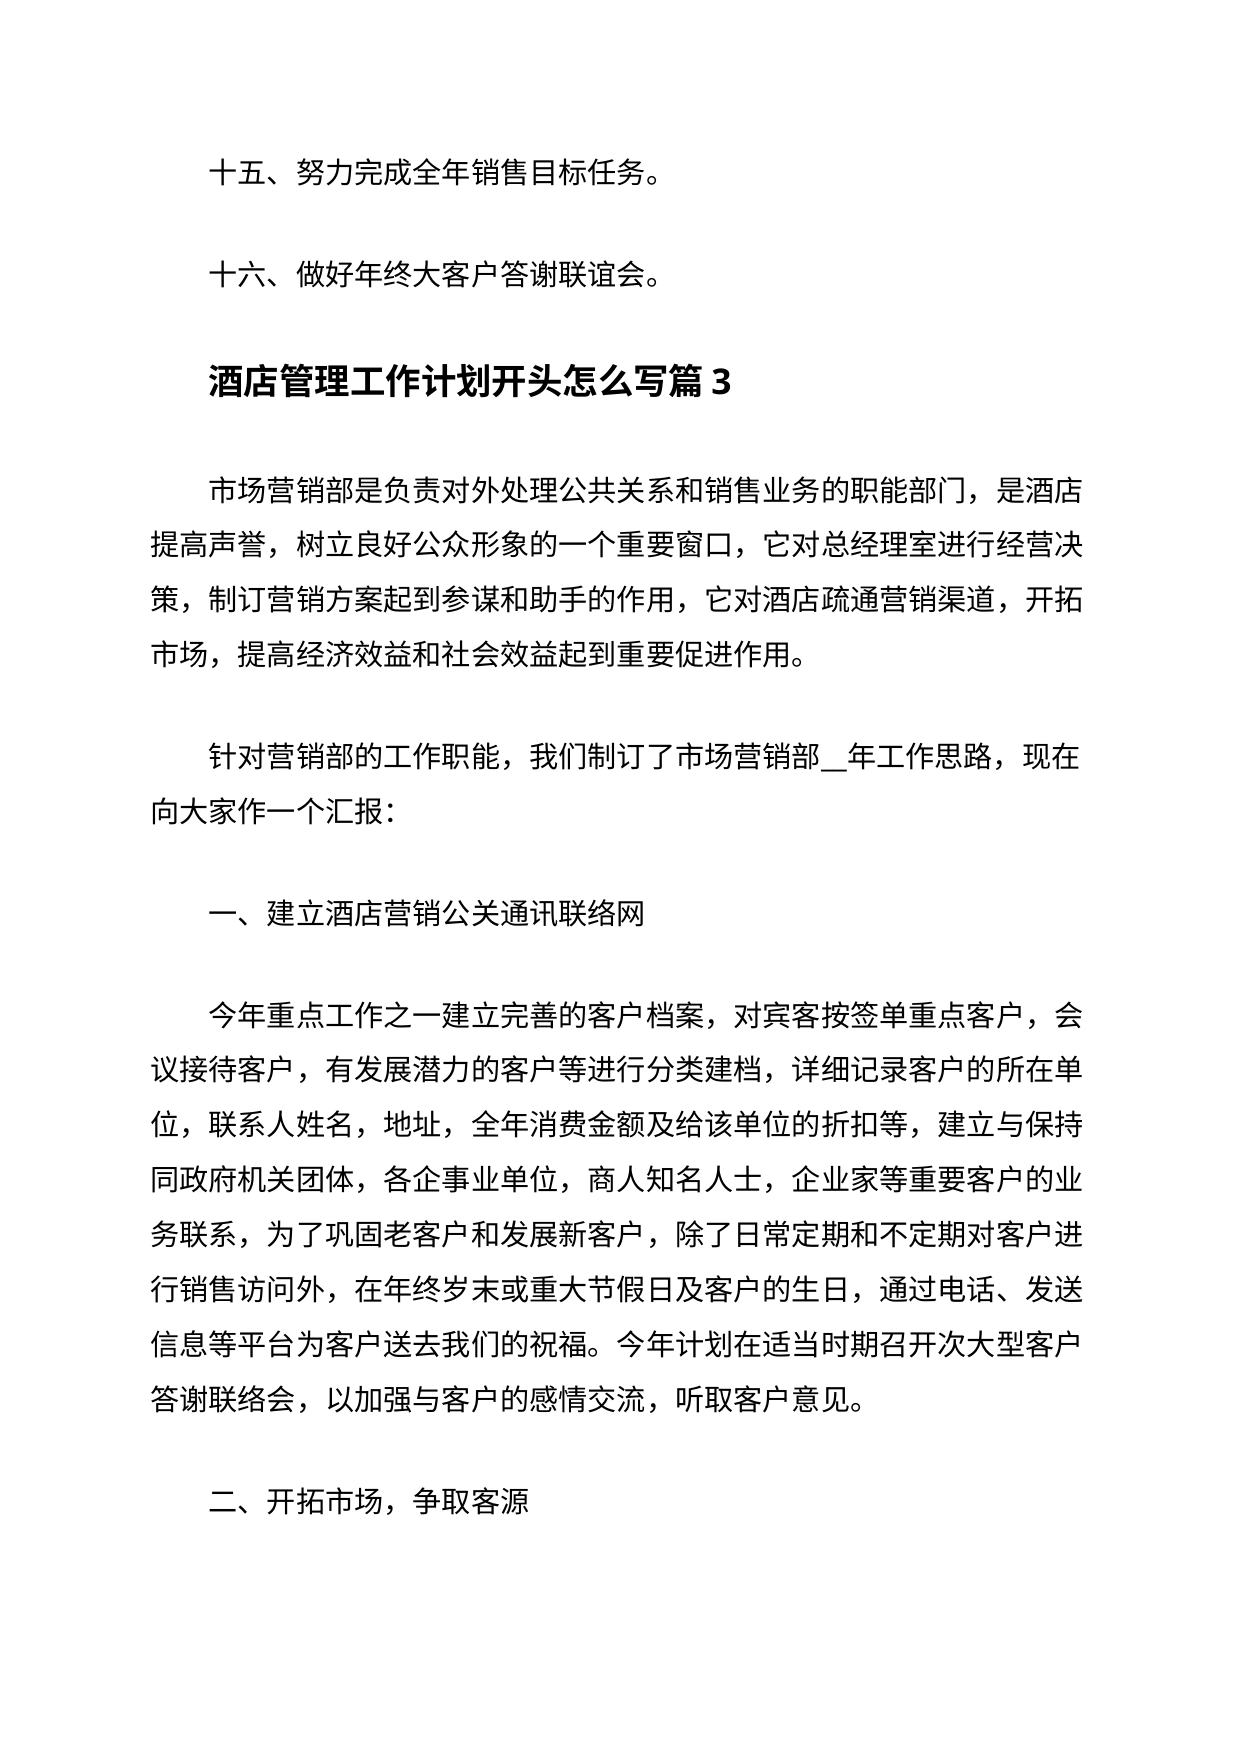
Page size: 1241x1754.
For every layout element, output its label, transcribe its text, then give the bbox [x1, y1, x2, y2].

text 今年重点工作之一建立完善的客户档案，对宾客按签单重点客户，会议接待客户，有发展潜力的客户等进行分类建档，详细记录客户的所在单位，联系人姓名，地址，全年消费金额及给该单位的折扣等，建立与保持同政府机关团体，各企事业单位，商人知名人士，企业家等重要客户的业务联系，为了巩固老客户和发展新客户，除了日常定期和不定期对客户进行销售访问外，在年终岁末或重大节假日及客户的生日，通过电话、发送信息等平台为客户送去我们的祝福。今年计划在适当时期召开次大型客户答谢联络会，以加强与客户的感情交流，听取客户意见。 [150, 992, 1090, 1419]
text 酒店管理工作计划开头怎么写篇3 [150, 353, 1090, 405]
text 一、建立酒店营销公关通讯联络网 [150, 890, 1090, 933]
text 针对营销部的工作职能，我们制订了市场营销部__年工作思路，现在向大家作一个汇报： [150, 733, 1090, 831]
text 二、开拓市场，争取客源 [150, 1478, 1090, 1520]
text 十六、做好年终大客户答谢联谊会。 [150, 252, 1090, 294]
text 市场营销部是负责对外处理公共关系和销售业务的职能部门，是酒店提高声誉，树立良好公众形象的一个重要窗口，它对总经理室进行经营决策，制订营销方案起到参谋和助手的作用，它对酒店疏通营销渠道，开拓市场，提高经济效益和社会效益起到重要促进作用。 [150, 467, 1090, 674]
text 十五、努力完成全年销售目标任务。 [150, 150, 1090, 192]
